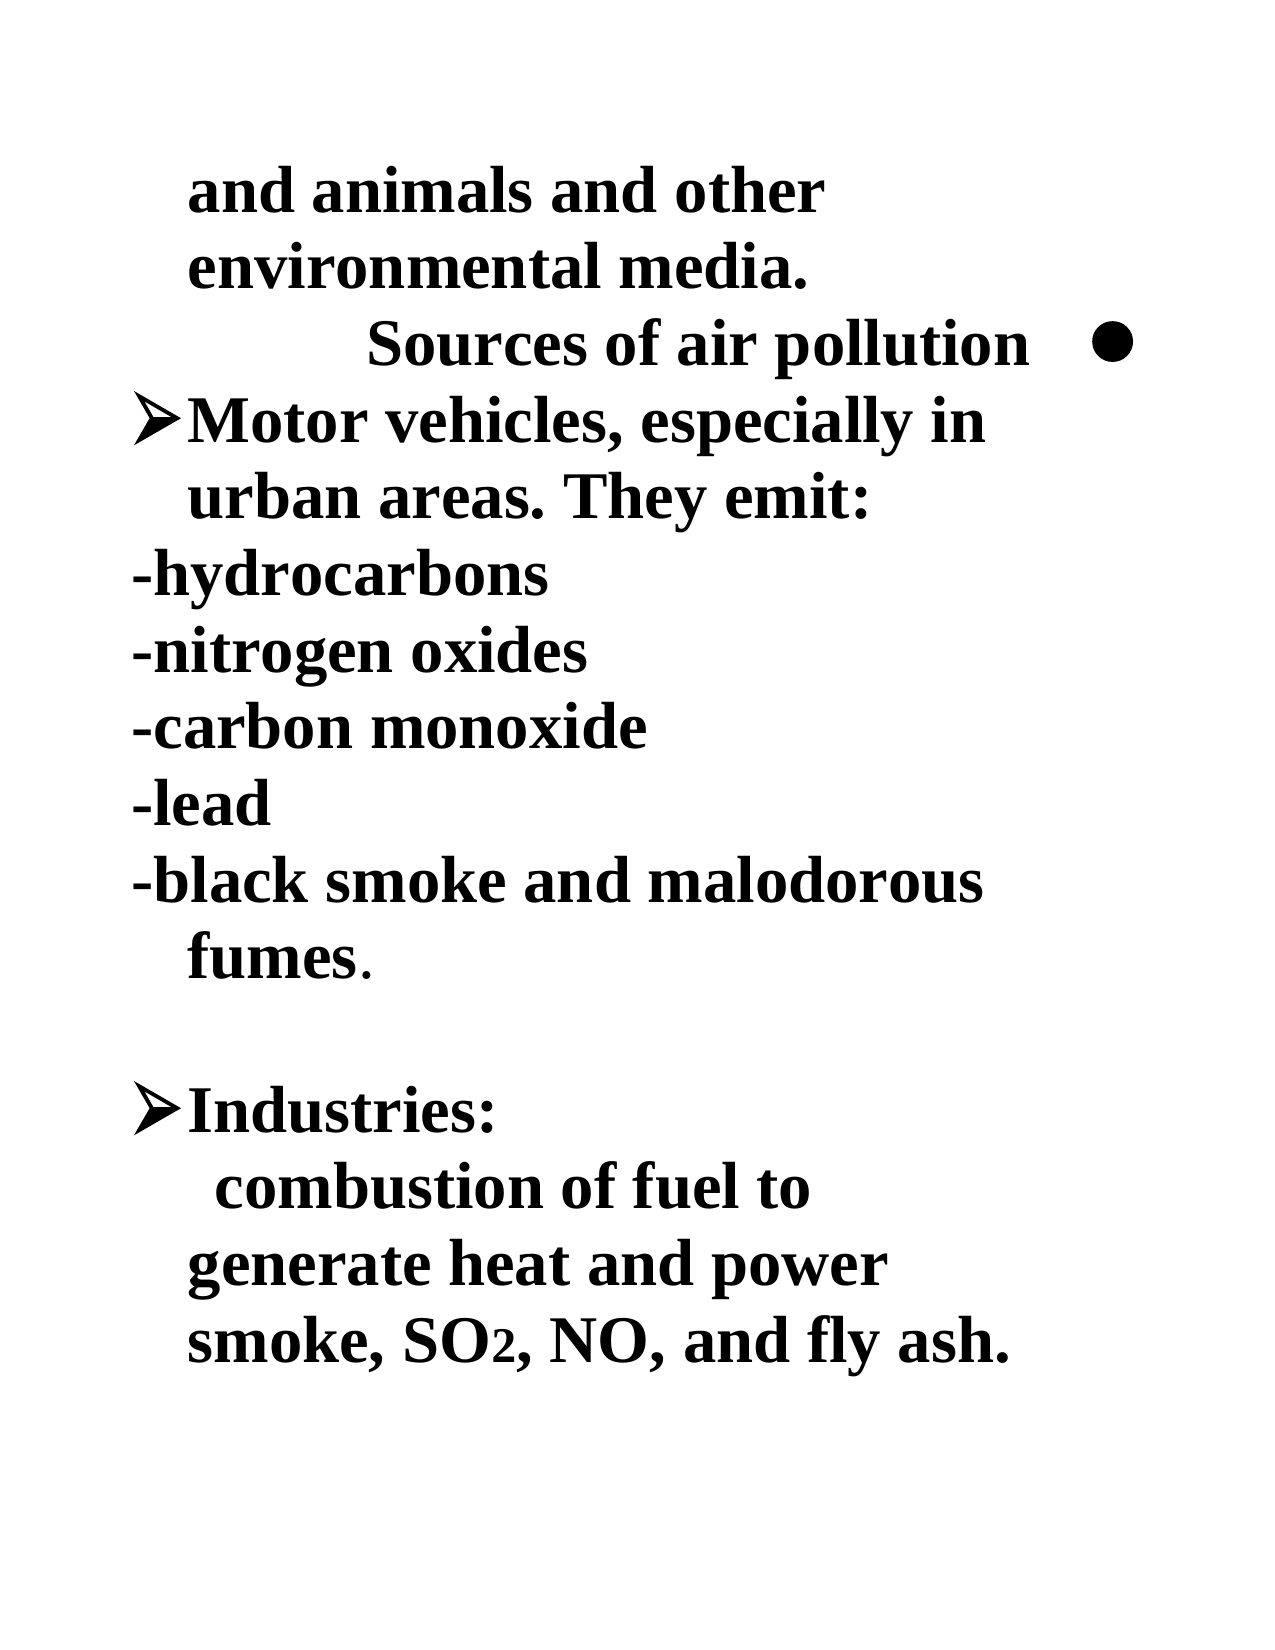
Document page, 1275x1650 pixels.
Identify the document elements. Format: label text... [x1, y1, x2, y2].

text -black smoke and malodorous fumes. [187, 840, 1087, 993]
list Motor vehicles, especially in urban areas. They emit: [187, 380, 1087, 533]
text -hydrocarbons [187, 533, 1087, 610]
text -carbon monoxide [187, 687, 1087, 763]
text combustion of fuel to generate heat and power smoke, SO2, NO, and fly ash. [187, 1147, 1087, 1377]
list Industries: [187, 1070, 1087, 1147]
text -lead [187, 763, 1087, 840]
list Sources of air pollution [187, 303, 1087, 380]
text -nitrogen oxides [187, 610, 1087, 687]
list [187, 150, 1087, 303]
